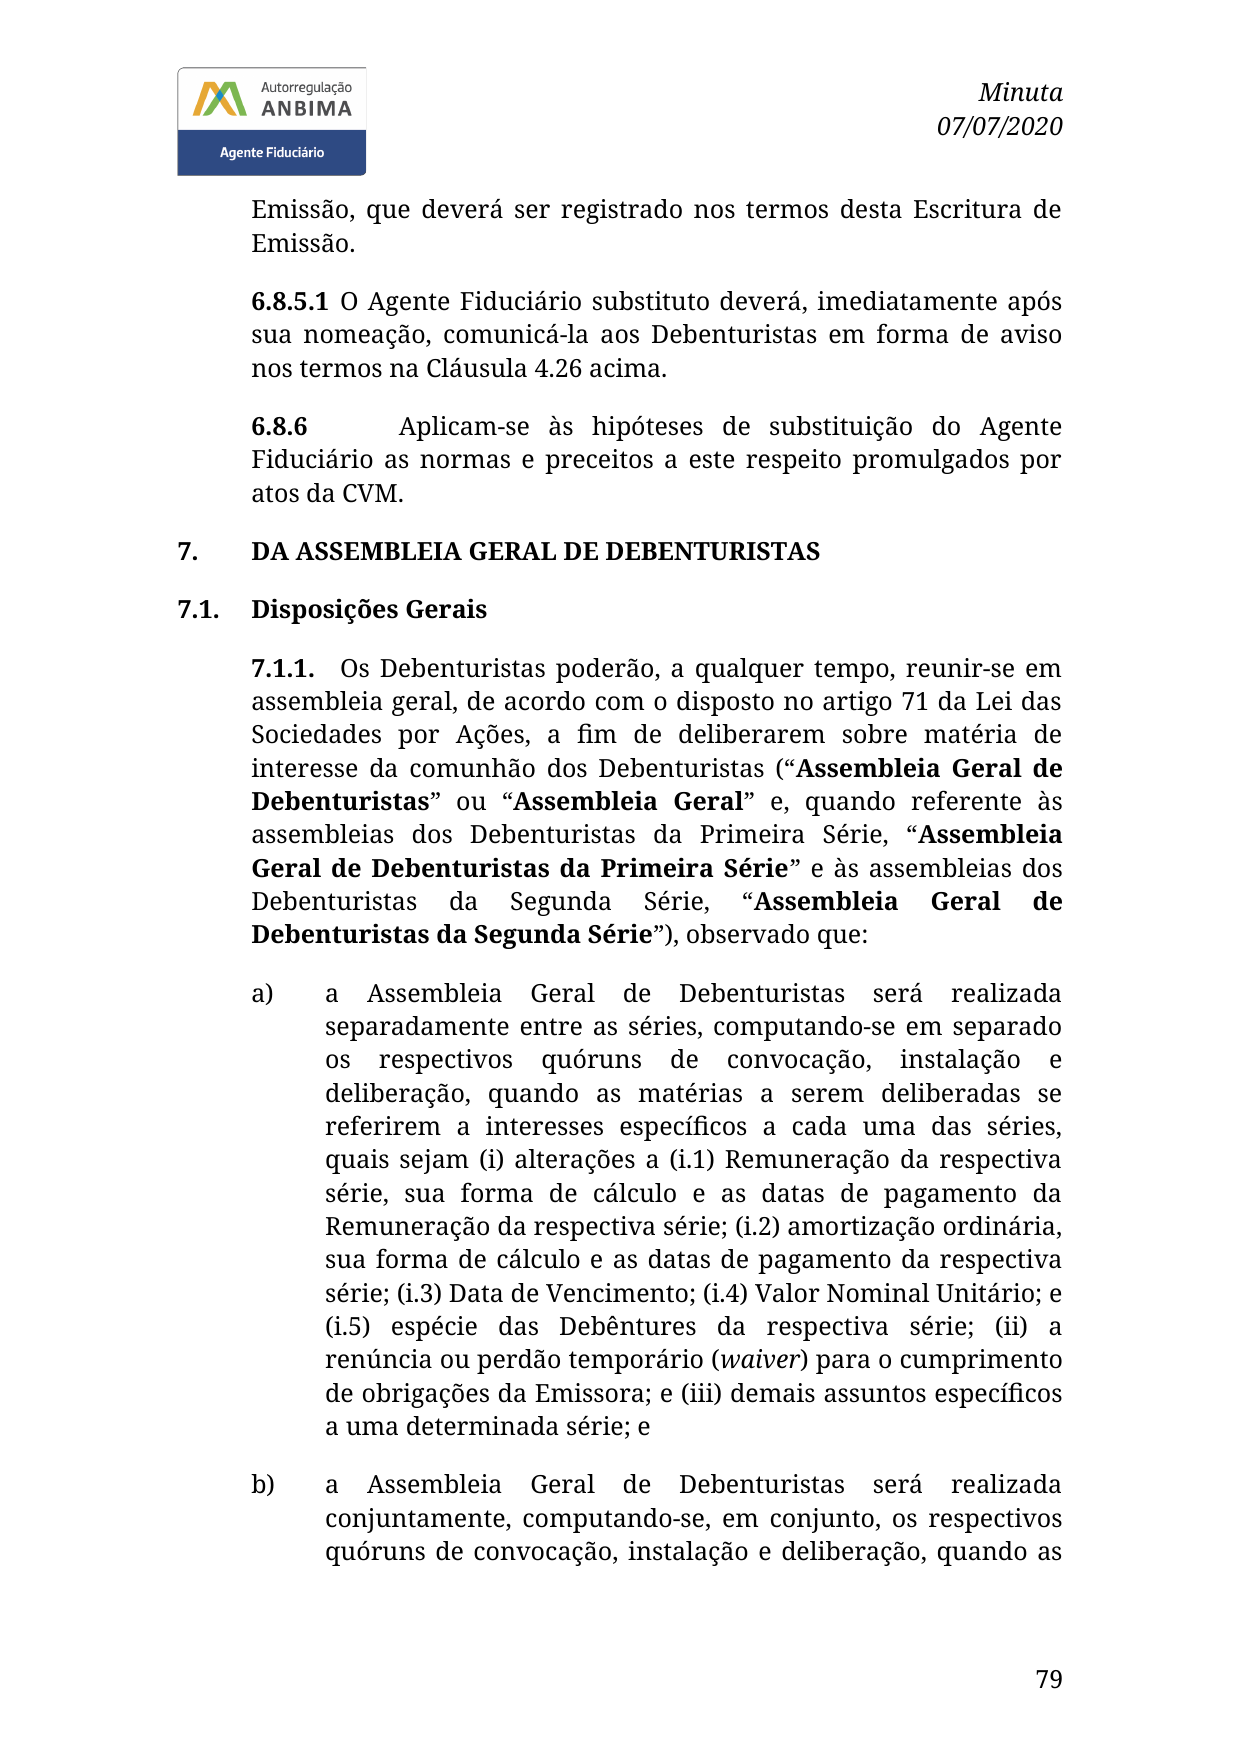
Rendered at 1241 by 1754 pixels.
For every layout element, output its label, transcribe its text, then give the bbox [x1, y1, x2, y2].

list Disposições Gerais [177, 592, 1063, 625]
list DA ASSEMBLEIA GERAL DE DEBENTURISTAS [177, 534, 1063, 567]
text Aplicam-se às hipóteses de substituição do Agente Fiduciário as normas e preceitos a este respeito promulgados por atos da CVM. [251, 409, 1063, 509]
picture [177, 67, 367, 176]
list a Assembleia Geral de Debenturistas será realizada separadamente entre as séries, computando-se em separado os respectivos quóruns de convocação, instalação e deliberação, quando as matérias a serem deliberadas se referirem a interesses específicos a cada uma das séries, quais sejam (i) alterações a (i.1) Remuneração da respectiva série, sua forma de cálculo e as datas de pagamento da Remuneração da respectiva série; (i.2) amortização ordinária, sua forma de cálculo e as datas de pagamento da respectiva série; (i.3) Data de Vencimento; (i.4) Valor Nominal Unitário; e (i.5) espécie das Debêntures da respectiva série; (ii) a renúncia ou perdão temporário (waiver) para o cumprimento de obrigações da Emissora; e (iii) demais assuntos específicos a uma determinada série; e [251, 975, 1063, 1442]
list O Agente Fiduciário substituto deverá, imediatamente após sua nomeação, comunicá-la aos Debenturistas em forma de aviso nos termos na Cláusula 4.26 acima. [251, 284, 1063, 384]
list Os Debenturistas poderão, a qualquer tempo, reunir-se em assembleia geral, de acordo com o disposto no artigo 71 da Lei das Sociedades por Ações, a fim de deliberarem sobre matéria de interesse da comunhão dos Debenturistas (“Assembleia Geral de Debenturistas” ou “Assembleia Geral” e, quando referente às assembleias dos Debenturistas da Primeira Série, “Assembleia Geral de Debenturistas da Primeira Série” e às assembleias dos Debenturistas da Segunda Série, “Assembleia Geral de Debenturistas da Segunda Série”), observado que: [251, 650, 1063, 950]
